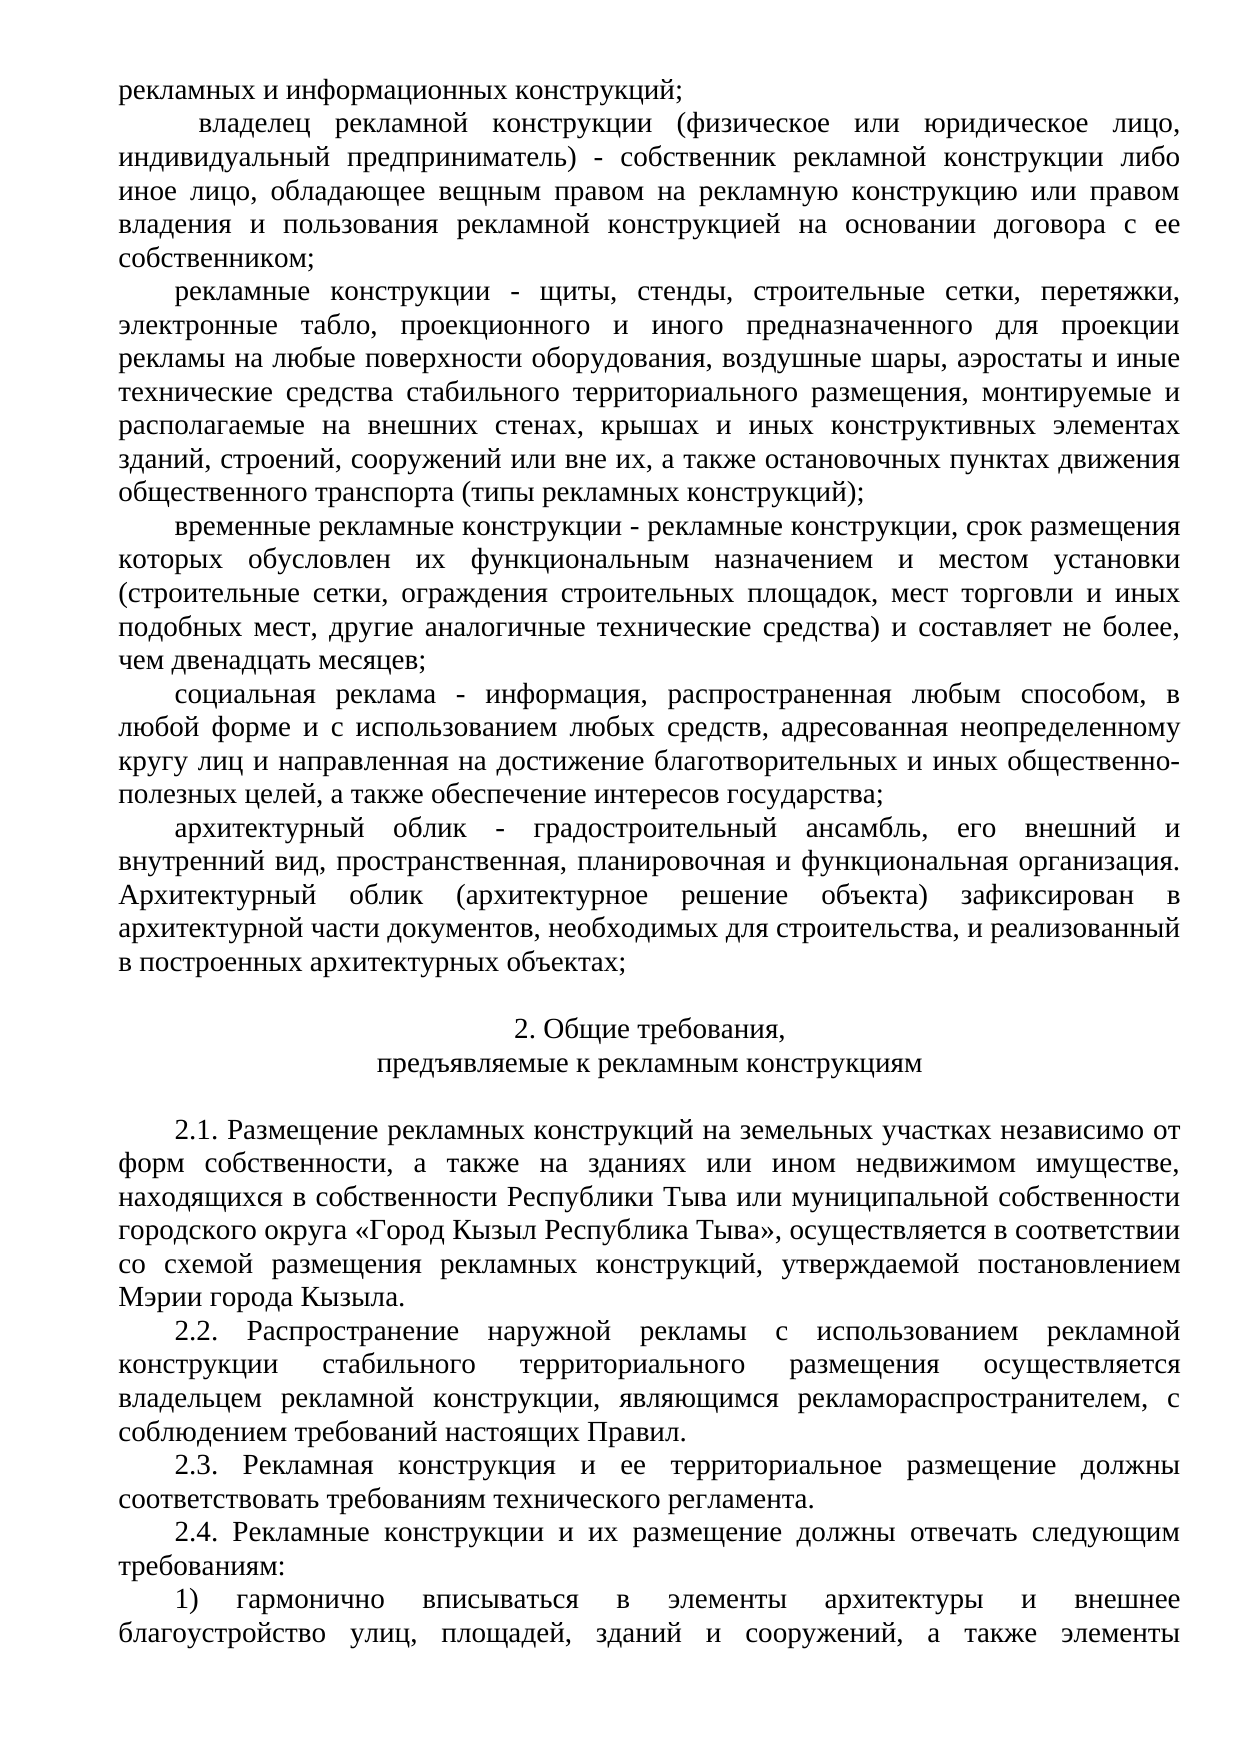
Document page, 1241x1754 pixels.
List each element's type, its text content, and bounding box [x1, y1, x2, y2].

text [118, 1581, 1181, 1648]
text 2. Общие требования, [118, 1011, 1181, 1045]
text 2.1. Размещение рекламных конструкций на земельных участках независимо от форм собственности, а также на зданиях или ином недвижимом имуществе, находящихся в собственности Республики Тыва или муниципальной собственности городского округа «Город Кызыл Республика Тыва», осуществляется в соответствии со схемой размещения рекламных конструкций, утверждаемой постановлением Мэрии города Кызыла. [118, 1112, 1181, 1313]
text 2.2. Распространение наружной рекламы с использованием рекламной конструкции стабильного территориального размещения осуществляется владельцем рекламной конструкции, являющимся рекламораспространителем, с соблюдением требований настоящих Правил. [118, 1313, 1181, 1447]
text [118, 72, 1181, 106]
text архитектурный облик - градостроительный ансамбль, его внешний и внутренний вид, пространственная, планировочная и функциональная организация. Архитектурный облик (архитектурное решение объекта) зафиксирован в архитектурной части документов, необходимых для строительства, и реализованный в построенных архитектурных объектах; [118, 810, 1181, 978]
text 2.3. Рекламная конструкция и ее территориальное размещение должны соответствовать требованиям технического регламента. [118, 1447, 1181, 1514]
text 2.4. Рекламные конструкции и их размещение должны отвечать следующим требованиям: [118, 1514, 1181, 1581]
text владелец рекламной конструкции (физическое или юридическое лицо, индивидуальный предприниматель) - собственник рекламной конструкции либо иное лицо, обладающее вещным правом на рекламную конструкцию или правом владения и пользования рекламной конструкцией на основании договора с ее собственником; [118, 106, 1181, 273]
text рекламные конструкции - щиты, стенды, строительные сетки, перетяжки, электронные табло, проекционного и иного предназначенного для проекции рекламы на любые поверхности оборудования, воздушные шары, аэростаты и иные технические средства стабильного территориального размещения, монтируемые и располагаемые на внешних стенах, крышах и иных конструктивных элементах зданий, строений, сооружений или вне их, а также остановочных пунктах движения общественного транспорта (типы рекламных конструкций); [118, 273, 1181, 508]
text социальная реклама - информация, распространенная любым способом, в любой форме и с использованием любых средств, адресованная неопределенному кругу лиц и направленная на достижение благотворительных и иных общественно-полезных целей, а также обеспечение интересов государства; [118, 676, 1181, 810]
text предъявляемые к рекламным конструкциям [118, 1045, 1181, 1078]
text временные рекламные конструкции - рекламные конструкции, срок размещения которых обусловлен их функциональным назначением и местом установки (строительные сетки, ограждения строительных площадок, мест торговли и иных подобных мест, другие аналогичные технические средства) и составляет не более, чем двенадцать месяцев; [118, 508, 1181, 676]
